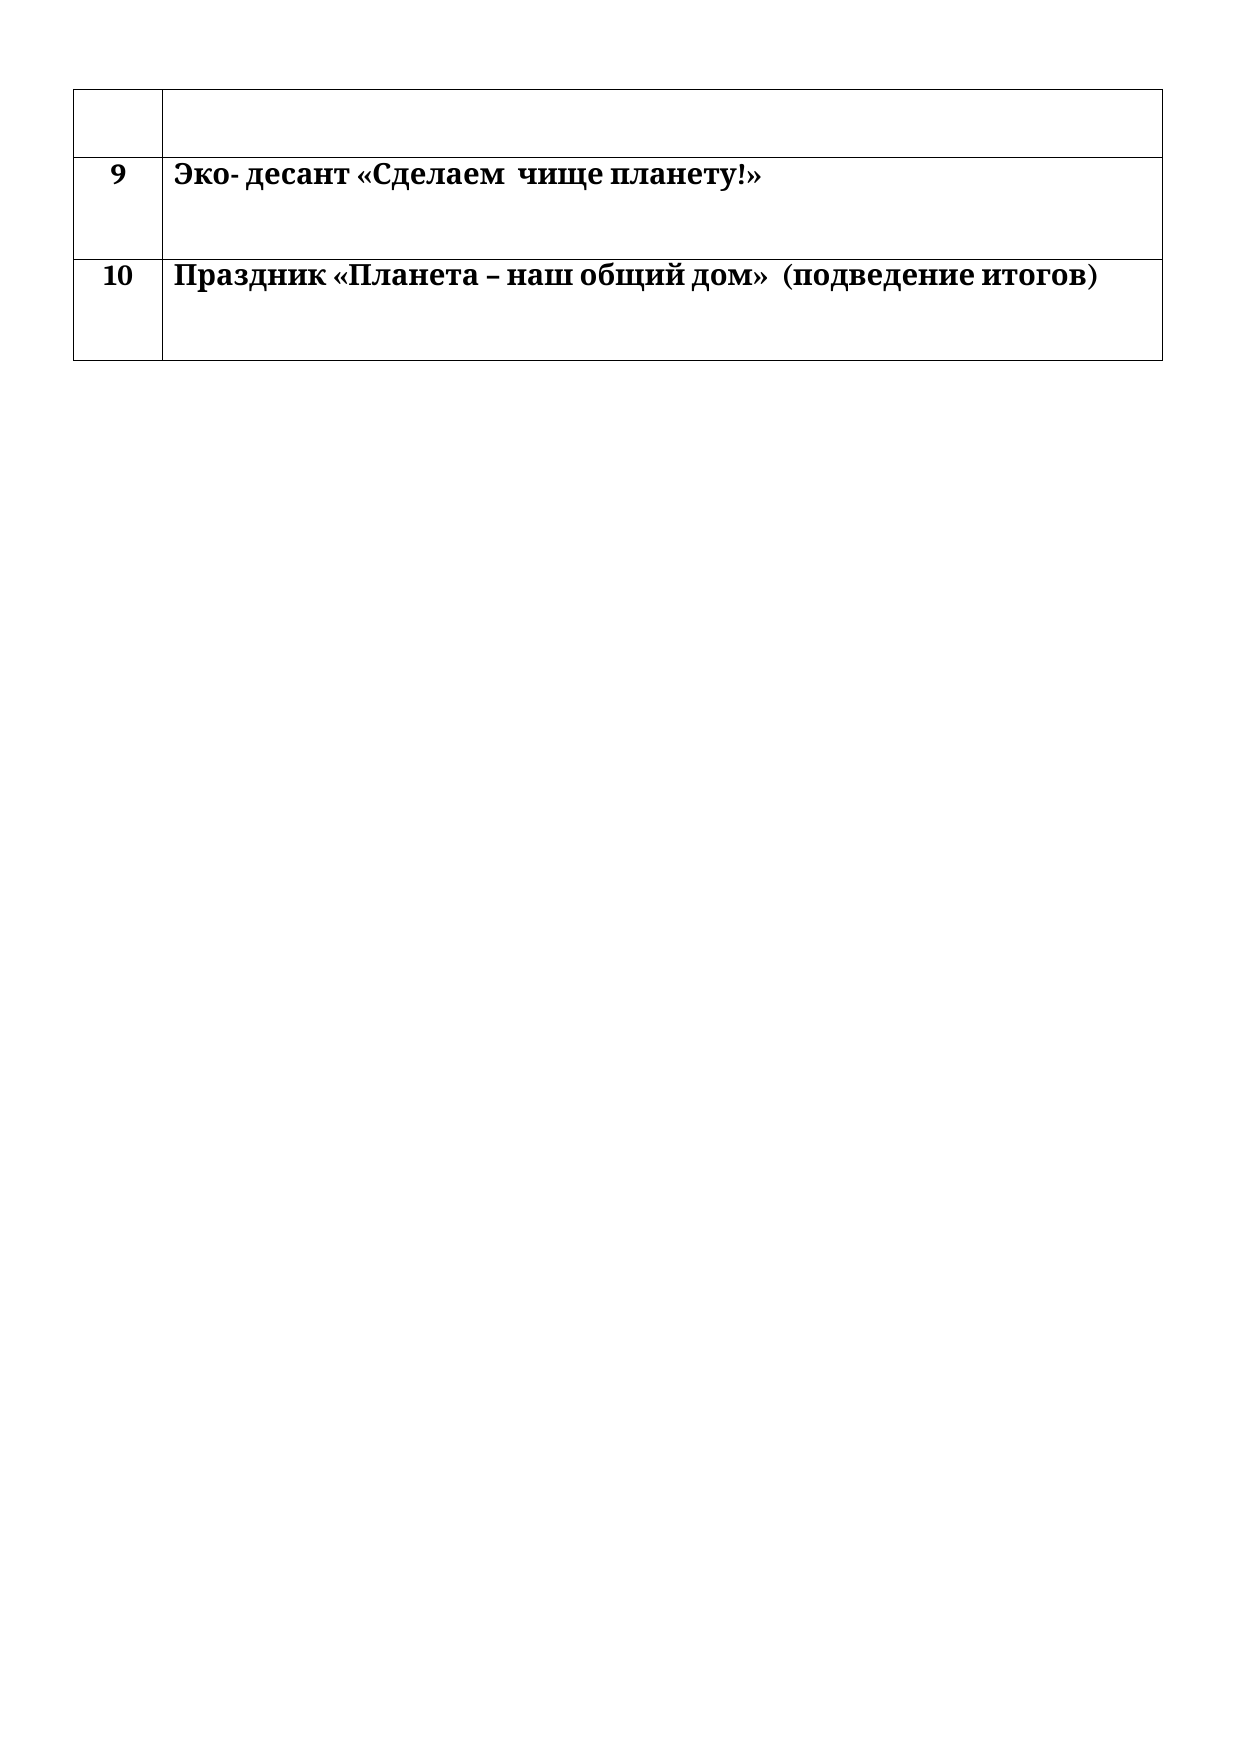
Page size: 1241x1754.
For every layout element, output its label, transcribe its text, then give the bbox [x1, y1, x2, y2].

table_cell 10 [74, 260, 162, 360]
table_cell 8 [74, 90, 162, 157]
table_cell Праздник «Планета – наш общий дом» (подведение итогов) [163, 260, 1162, 360]
table_cell 9 [74, 158, 162, 258]
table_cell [163, 90, 1162, 157]
table_cell Эко- десант «Сделаем чище планету!» [163, 158, 1162, 258]
